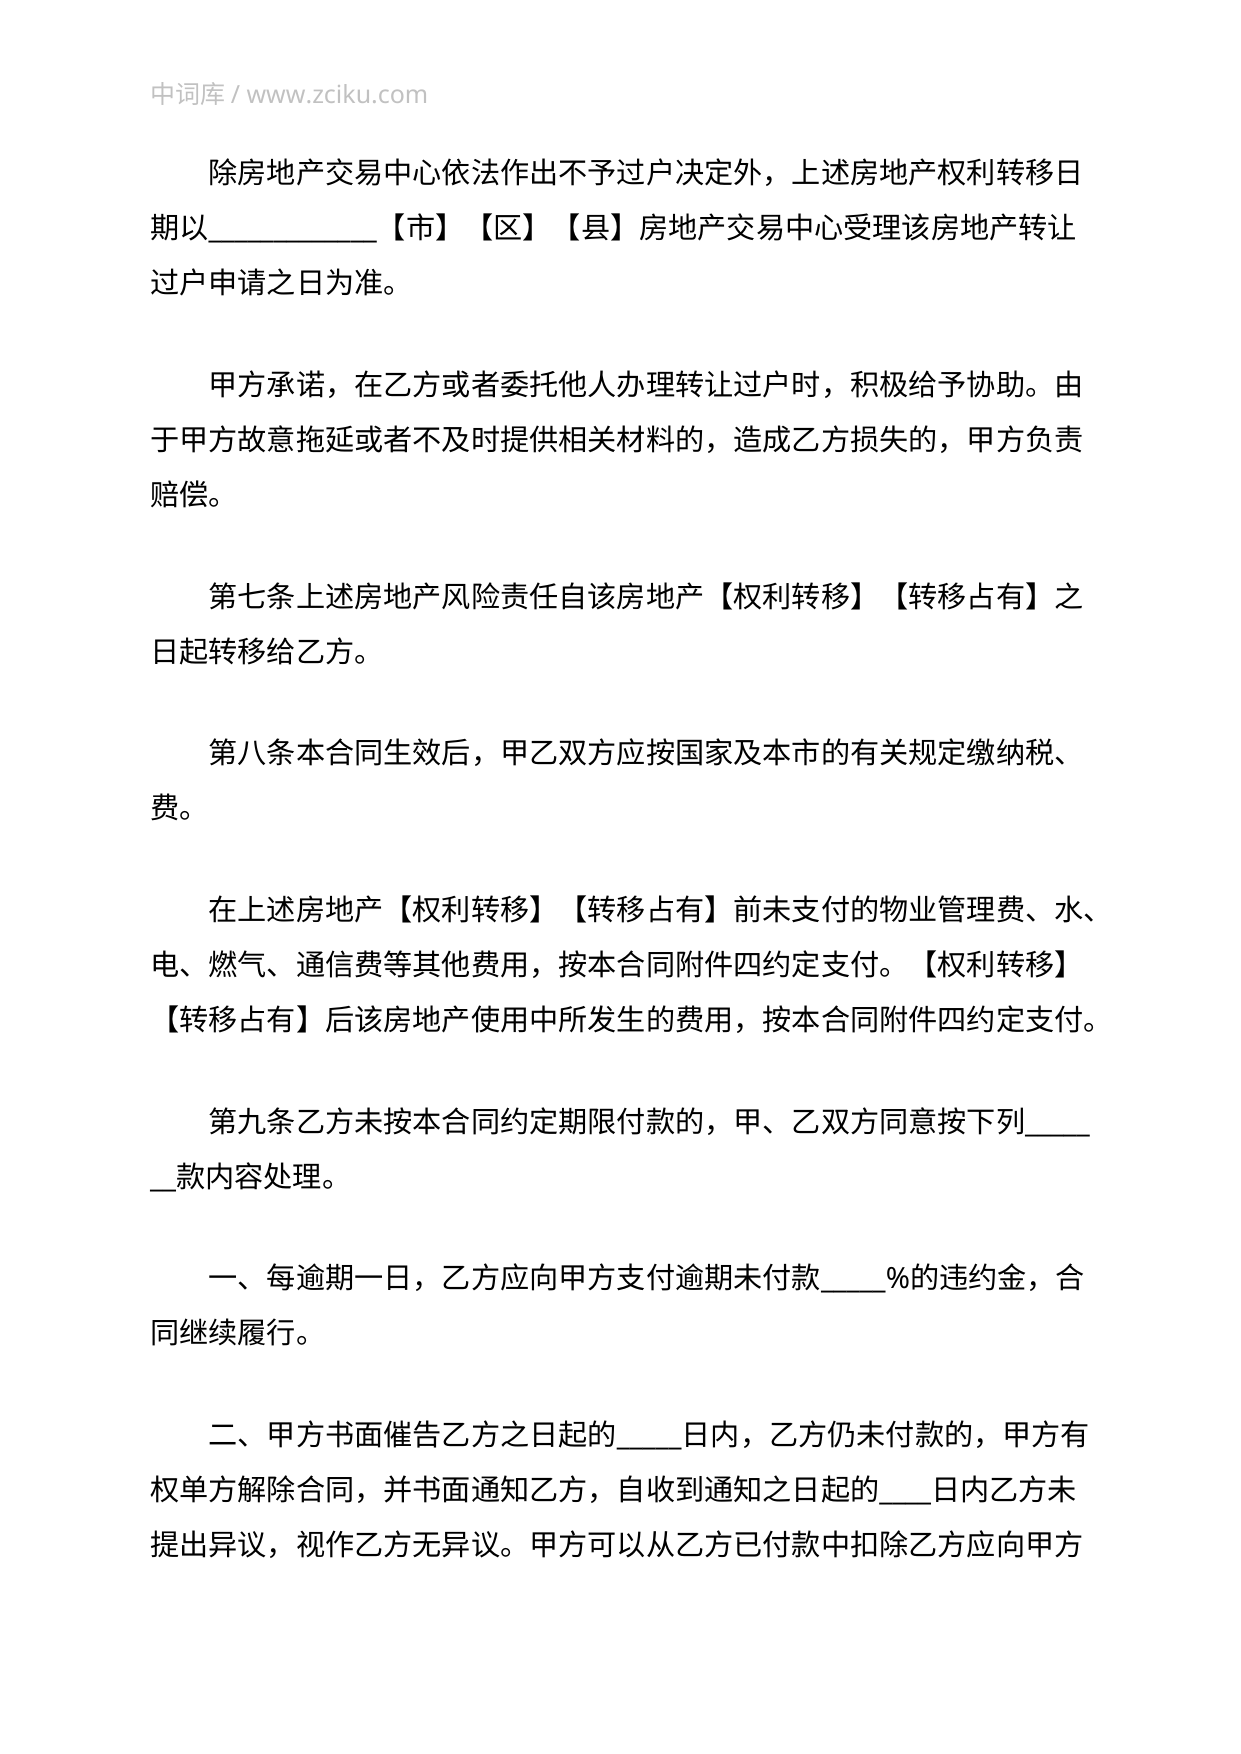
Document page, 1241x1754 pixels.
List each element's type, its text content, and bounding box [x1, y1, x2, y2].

text 第九条乙方未按本合同约定期限付款的，甲、乙双方同意按下列_______款内容处理。 [150, 1098, 1090, 1196]
text 在上述房地产【权利转移】【转移占有】前未支付的物业管理费、水、电、燃气、通信费等其他费用，按本合同附件四约定支付。【权利转移】【转移占有】后该房地产使用中所发生的费用，按本合同附件四约定支付。 [150, 887, 1090, 1039]
text 第八条本合同生效后，甲乙双方应按国家及本市的有关规定缴纳税、费。 [150, 730, 1090, 827]
text 除房地产交易中心依法作出不予过户决定外，上述房地产权利转移日期以_____________【市】【区】【县】房地产交易中心受理该房地产转让过户申请之日为准。 [150, 150, 1090, 302]
text 甲方承诺，在乙方或者委托他人办理转让过户时，积极给予协助。由于甲方故意拖延或者不及时提供相关材料的，造成乙方损失的，甲方负责赔偿。 [150, 362, 1090, 514]
text 第七条上述房地产风险责任自该房地产【权利转移】【转移占有】之日起转移给乙方。 [150, 573, 1090, 670]
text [150, 1412, 1090, 1564]
text 一、每逾期一日，乙方应向甲方支付逾期未付款_____%的违约金，合同继续履行。 [150, 1255, 1090, 1352]
